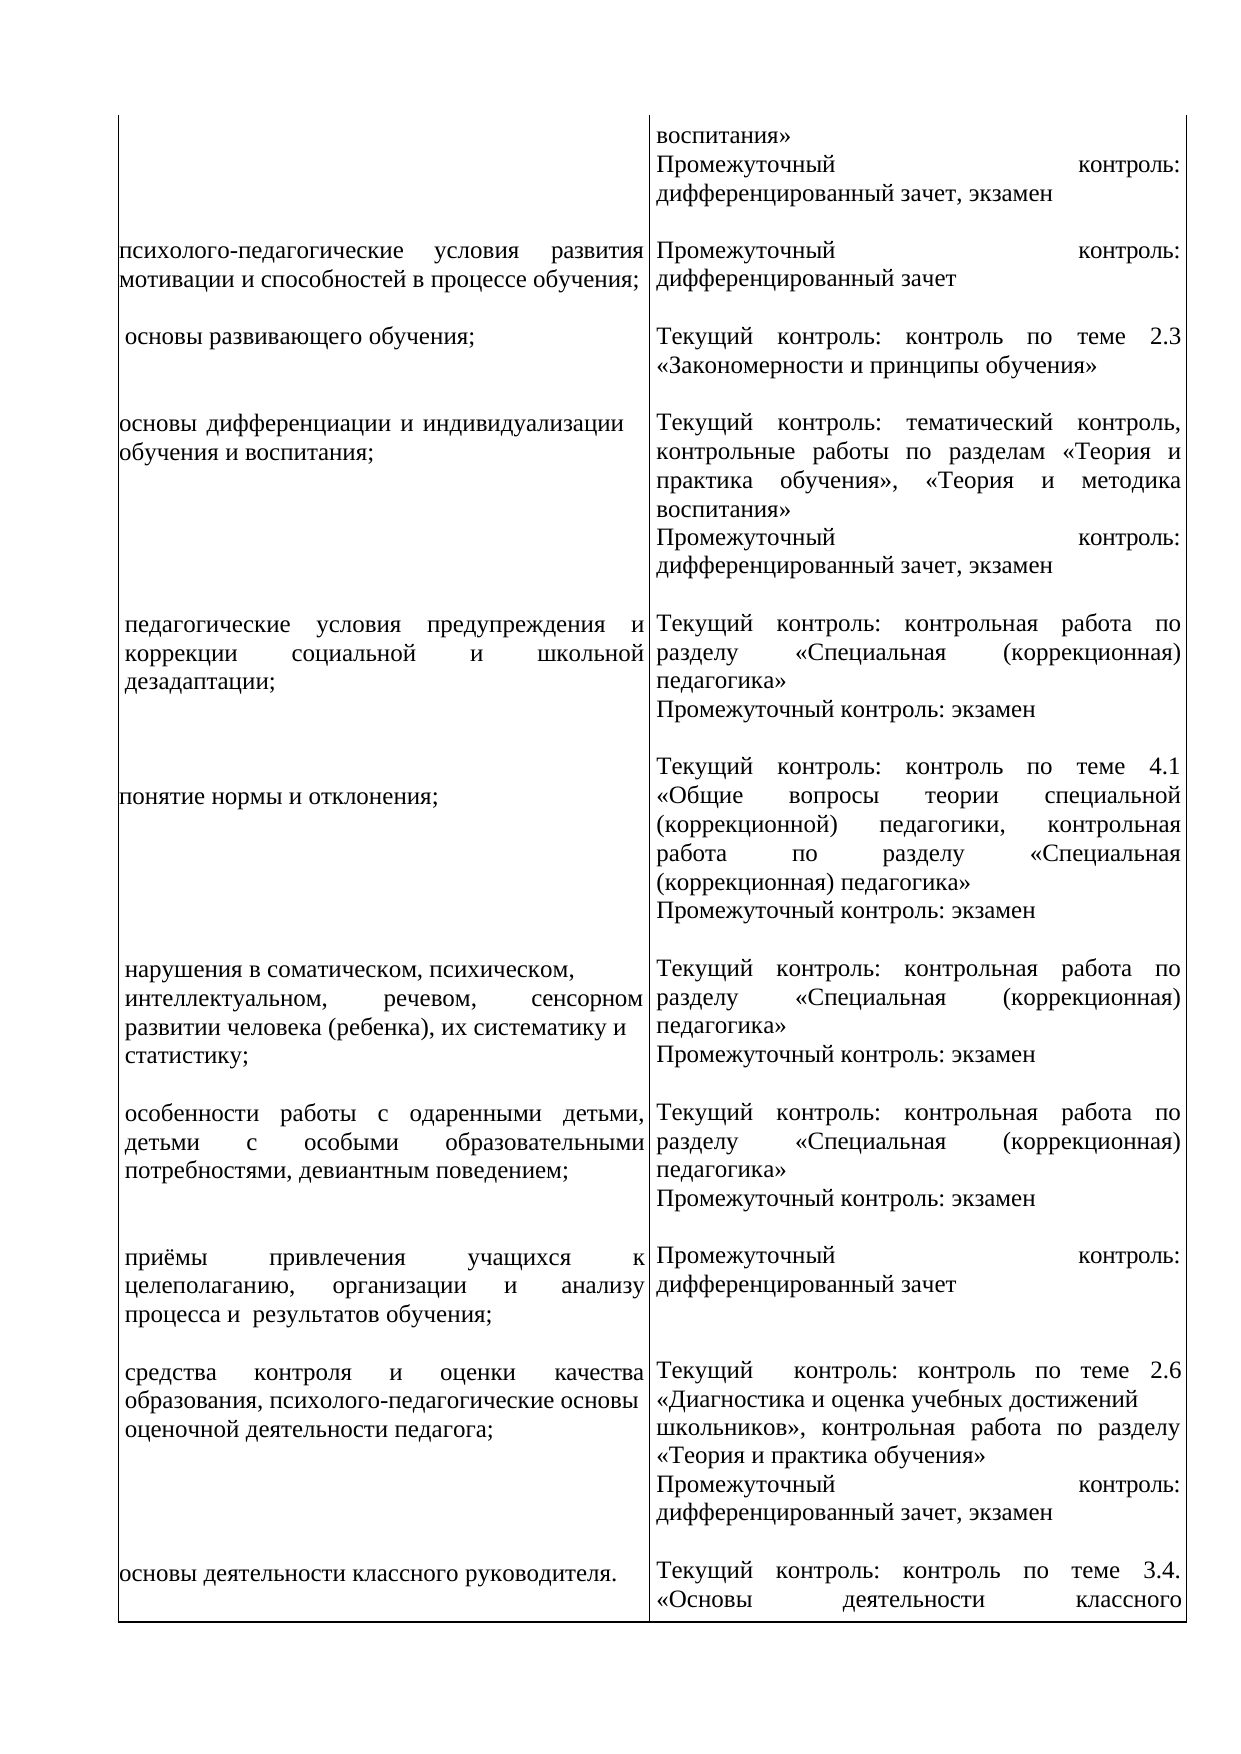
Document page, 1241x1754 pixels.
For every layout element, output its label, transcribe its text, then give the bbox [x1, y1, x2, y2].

table_header психолого-педагогические условия развития мотивации и способностей в процессе обучения; основы развивающего обучения; основы дифференциации и индивидуализации обучения и воспитания; педагогические условия предупреждения и коррекции социальной и школьной дезадаптации; понятие нормы и отклонения; нарушения в соматическом, психическом, интеллектуальном, речевом, сенсорном развитии человека (ребенка), их систематику и статистику; особенности работы с одаренными детьми, детьми с особыми образовательными потребностями, девиантным поведением; приёмы привлечения учащихся к целеполаганию, организации и анализу процесса и результатов обучения; средства контроля и оценки качества образования, психолого-педагогические основы оценочной деятельности педагога; основы деятельности классного руководителя. [119, 115, 649, 1621]
table_header воспитания» Промежуточный контроль: дифференцированный зачет, экзамен Промежуточный контроль: дифференцированный зачет Текущий контроль: контроль по теме 2.3 «Закономерности и принципы обучения» Текущий контроль: тематический контроль, контрольные работы по разделам «Теория и практика обучения», «Теория и методика воспитания» Промежуточный контроль: дифференцированный зачет, экзамен Текущий контроль: контрольная работа по разделу «Специальная (коррекционная) педагогика» Промежуточный контроль: экзамен Текущий контроль: контроль по теме 4.1 «Общие вопросы теории специальной (коррекционной) педагогики, контрольная работа по разделу «Специальная (коррекционная) педагогика» Промежуточный контроль: экзамен Текущий контроль: контрольная работа по разделу «Специальная (коррекционная) педагогика» Промежуточный контроль: экзамен Текущий контроль: контрольная работа по разделу «Специальная (коррекционная) педагогика» Промежуточный контроль: экзамен Промежуточный контроль: дифференцированный зачет Текущий контроль: контроль по теме 2.6 «Диагностика и оценка учебных достижений школьников», контрольная работа по разделу «Теория и практика обучения» Промежуточный контроль: дифференцированный зачет, экзамен Текущий контроль: контроль по теме 3.4. «Основы деятельности классного [650, 115, 1186, 1621]
